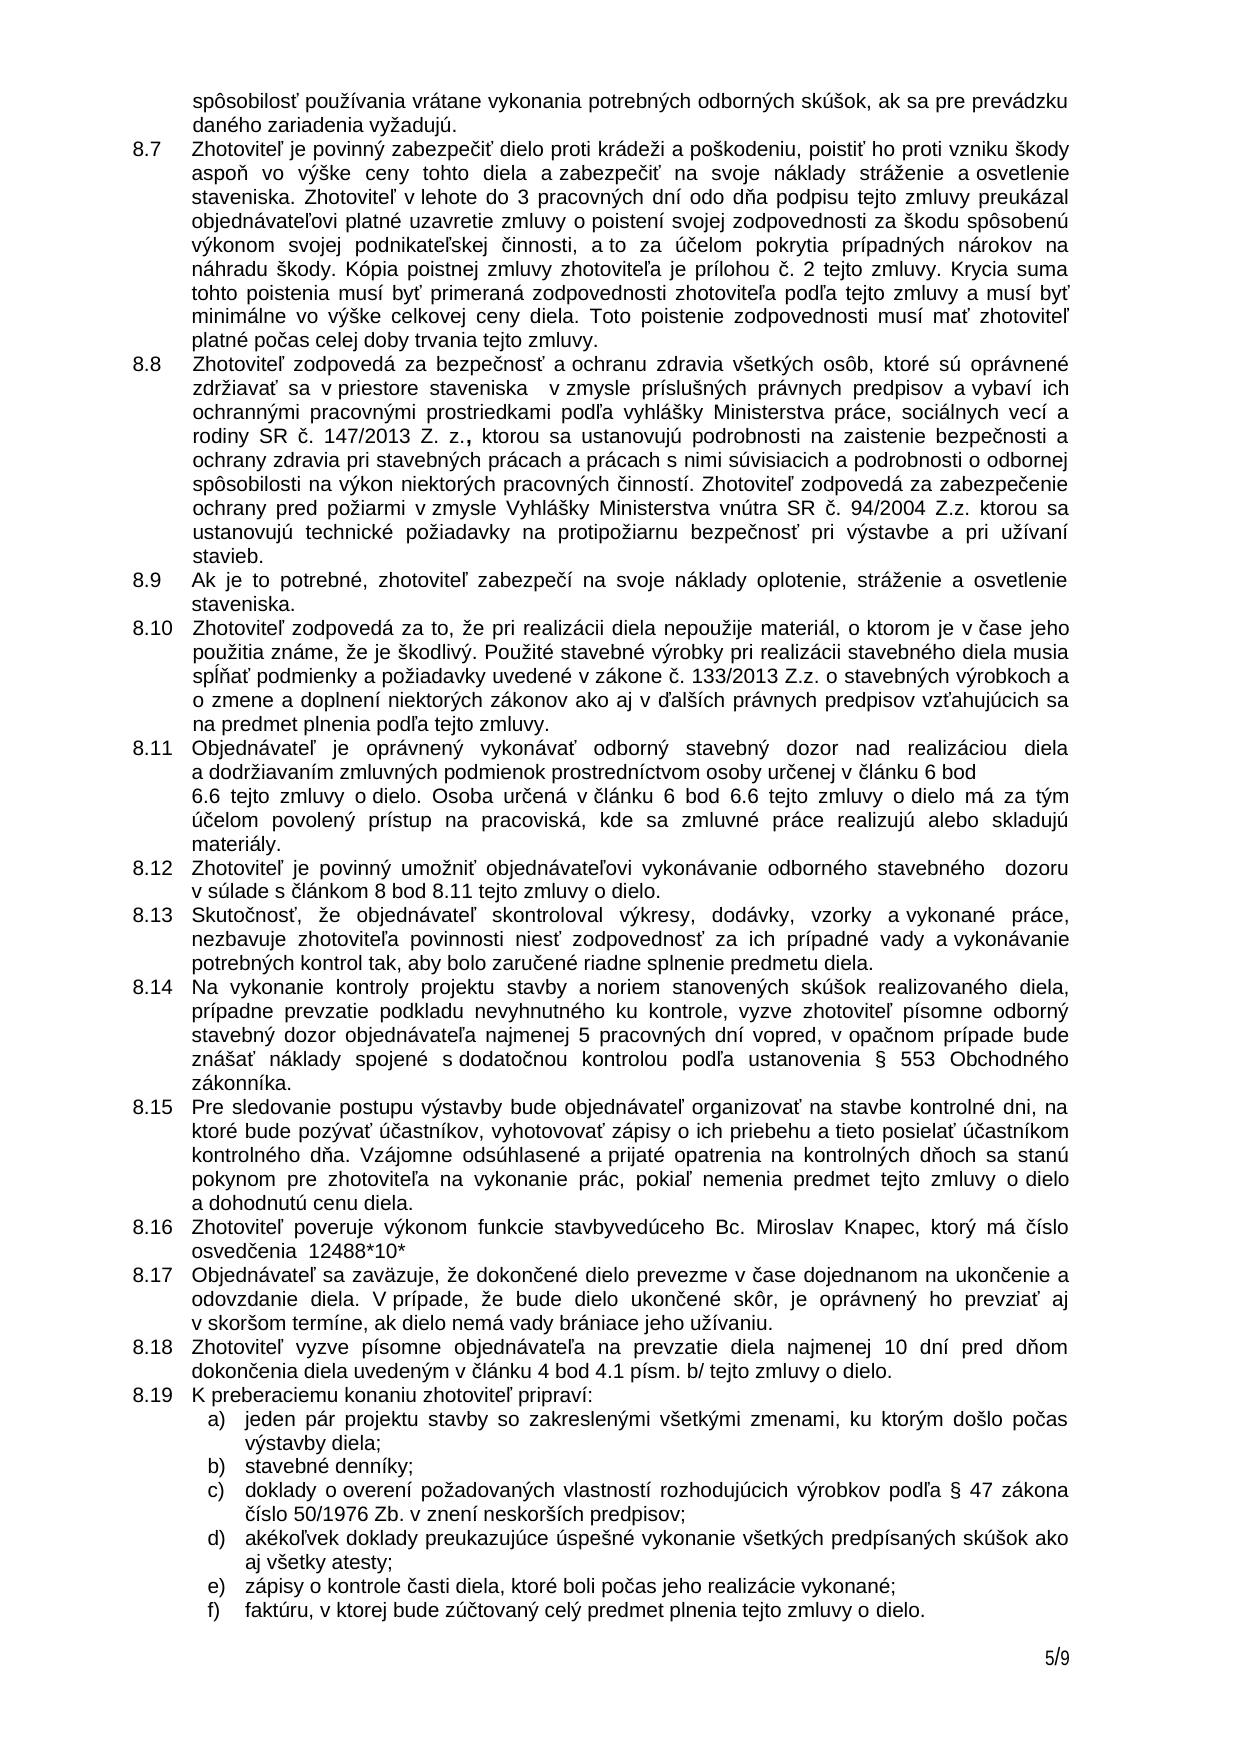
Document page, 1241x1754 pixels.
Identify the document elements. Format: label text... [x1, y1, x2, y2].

list Skutočnosť, že objednávateľ skontroloval výkresy, dodávky, vzorky a vykonané práce, nezbavuje zhotoviteľa povinnosti niesť zodpovednosť za ich prípadné vady a vykonávanie potrebných kontrol tak, aby bolo zaručené riadne splnenie predmetu diela. [132, 903, 1069, 975]
text 6.6 tejto zmluvy o dielo. Osoba určená v článku 6 bod 6.6 tejto zmluvy o dielo má za tým účelom povolený prístup na pracoviská, kde sa zmluvné práce realizujú alebo skladujú materiály. [191, 783, 1069, 855]
list Zhotoviteľ vyzve písomne objednávateľa na prevzatie diela najmenej 10 dní pred dňom dokončenia diela uvedeným v článku 4 bod 4.1 písm. b/ tejto zmluvy o dielo. [132, 1334, 1069, 1382]
list Objednávateľ sa zaväzuje, že dokončené dielo prevezme v čase dojednanom na ukončenie a odovzdanie diela. V prípade, že bude dielo ukončené skôr, je oprávnený ho prevziať aj v skoršom termíne, ak dielo nemá vady brániace jeho užívaniu. [132, 1263, 1069, 1334]
list Zhotoviteľ poveruje výkonom funkcie stavbyvedúceho Bc. Miroslav Knapec, ktorý má číslo osvedčenia 12488*10* [132, 1215, 1069, 1263]
list Zhotoviteľ zodpovedá za bezpečnosť a ochranu zdravia všetkých osôb, ktoré sú oprávnené zdržiavať sa v priestore staveniska v zmysle príslušných právnych predpisov a vybaví ich ochrannými pracovnými prostriedkami podľa vyhlášky Ministerstva práce, sociálnych vecí a rodiny SR č. 147/2013 Z. z., ktorou sa ustanovujú podrobnosti na zaistenie bezpečnosti a ochrany zdravia pri stavebných prácach a prácach s nimi súvisiacich a podrobnosti o odbornej spôsobilosti na výkon niektorých pracovných činností. Zhotoviteľ zodpovedá za zabezpečenie ochrany pred požiarmi v zmysle Vyhlášky Ministerstva vnútra SR č. 94/2004 Z.z. ktorou sa ustanovujú technické požiadavky na protipožiarnu bezpečnosť pri výstavbe a pri užívaní stavieb. [132, 352, 1069, 568]
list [132, 89, 1069, 137]
list Ak je to potrebné, zhotoviteľ zabezpečí na svoje náklady oplotenie, stráženie a osvetlenie staveniska. [132, 568, 1069, 616]
list jeden pár projektu stavby so zakreslenými všetkými zmenami, ku ktorým došlo počas výstavby diela; [207, 1406, 1069, 1454]
list Zhotoviteľ je povinný umožniť objednávateľovi vykonávanie odborného stavebného dozoru v súlade s článkom 8 bod 8.11 tejto zmluvy o dielo. [132, 855, 1069, 903]
list faktúru, v ktorej bude zúčtovaný celý predmet plnenia tejto zmluvy o dielo. [207, 1598, 1069, 1622]
list stavebné denníky; [207, 1454, 1069, 1478]
list doklady o overení požadovaných vlastností rozhodujúcich výrobkov podľa § 47 zákona číslo 50/1976 Zb. v znení neskorších predpisov; [207, 1478, 1069, 1526]
list Pre sledovanie postupu výstavby bude objednávateľ organizovať na stavbe kontrolné dni, na ktoré bude pozývať účastníkov, vyhotovovať zápisy o ich priebehu a tieto posielať účastníkom kontrolného dňa. Vzájomne odsúhlasené a prijaté opatrenia na kontrolných dňoch sa stanú pokynom pre zhotoviteľa na vykonanie prác, pokiaľ nemenia predmet tejto zmluvy o dielo a dohodnutú cenu diela. [132, 1095, 1069, 1215]
list akékoľvek doklady preukazujúce úspešné vykonanie všetkých predpísaných skúšok ako aj všetky atesty; [207, 1526, 1069, 1574]
list zápisy o kontrole časti diela, ktoré boli počas jeho realizácie vykonané; [207, 1574, 1069, 1598]
list Na vykonanie kontroly projektu stavby a noriem stanovených skúšok realizovaného diela, prípadne prevzatie podkladu nevyhnutného ku kontrole, vyzve zhotoviteľ písomne odborný stavebný dozor objednávateľa najmenej 5 pracovných dní vopred, v opačnom prípade bude znášať náklady spojené s dodatočnou kontrolou podľa ustanovenia § 553 Obchodného zákonníka. [132, 975, 1069, 1095]
list Zhotoviteľ je povinný zabezpečiť dielo proti krádeži a poškodeniu, poistiť ho proti vzniku škody aspoň vo výške ceny tohto diela a zabezpečiť na svoje náklady stráženie a osvetlenie staveniska. Zhotoviteľ v lehote do 3 pracovných dní odo dňa podpisu tejto zmluvy preukázal objednávateľovi platné uzavretie zmluvy o poistení svojej zodpovednosti za škodu spôsobenú výkonom svojej podnikateľskej činnosti, a to za účelom pokrytia prípadných nárokov na náhradu škody. Kópia poistnej zmluvy zhotoviteľa je prílohou č. 2 tejto zmluvy. Krycia suma tohto poistenia musí byť primeraná zodpovednosti zhotoviteľa podľa tejto zmluvy a musí byť minimálne vo výške celkovej ceny diela. Toto poistenie zodpovednosti musí mať zhotoviteľ platné počas celej doby trvania tejto zmluvy. [132, 137, 1069, 352]
list Zhotoviteľ zodpovedá za to, že pri realizácii diela nepoužije materiál, o ktorom je v čase jeho použitia známe, že je škodlivý. Použité stavebné výrobky pri realizácii stavebného diela musia spĺňať podmienky a požiadavky uvedené v zákone č. 133/2013 Z.z. o stavebných výrobkoch a o zmene a doplnení niektorých zákonov ako aj v ďalších právnych predpisov vzťahujúcich sa na predmet plnenia podľa tejto zmluvy. [132, 616, 1069, 736]
list K preberaciemu konaniu zhotoviteľ pripraví: [132, 1382, 1069, 1406]
list Objednávateľ je oprávnený vykonávať odborný stavebný dozor nad realizáciou diela a dodržiavaním zmluvných podmienok prostredníctvom osoby určenej v článku 6 bod [132, 736, 1069, 783]
